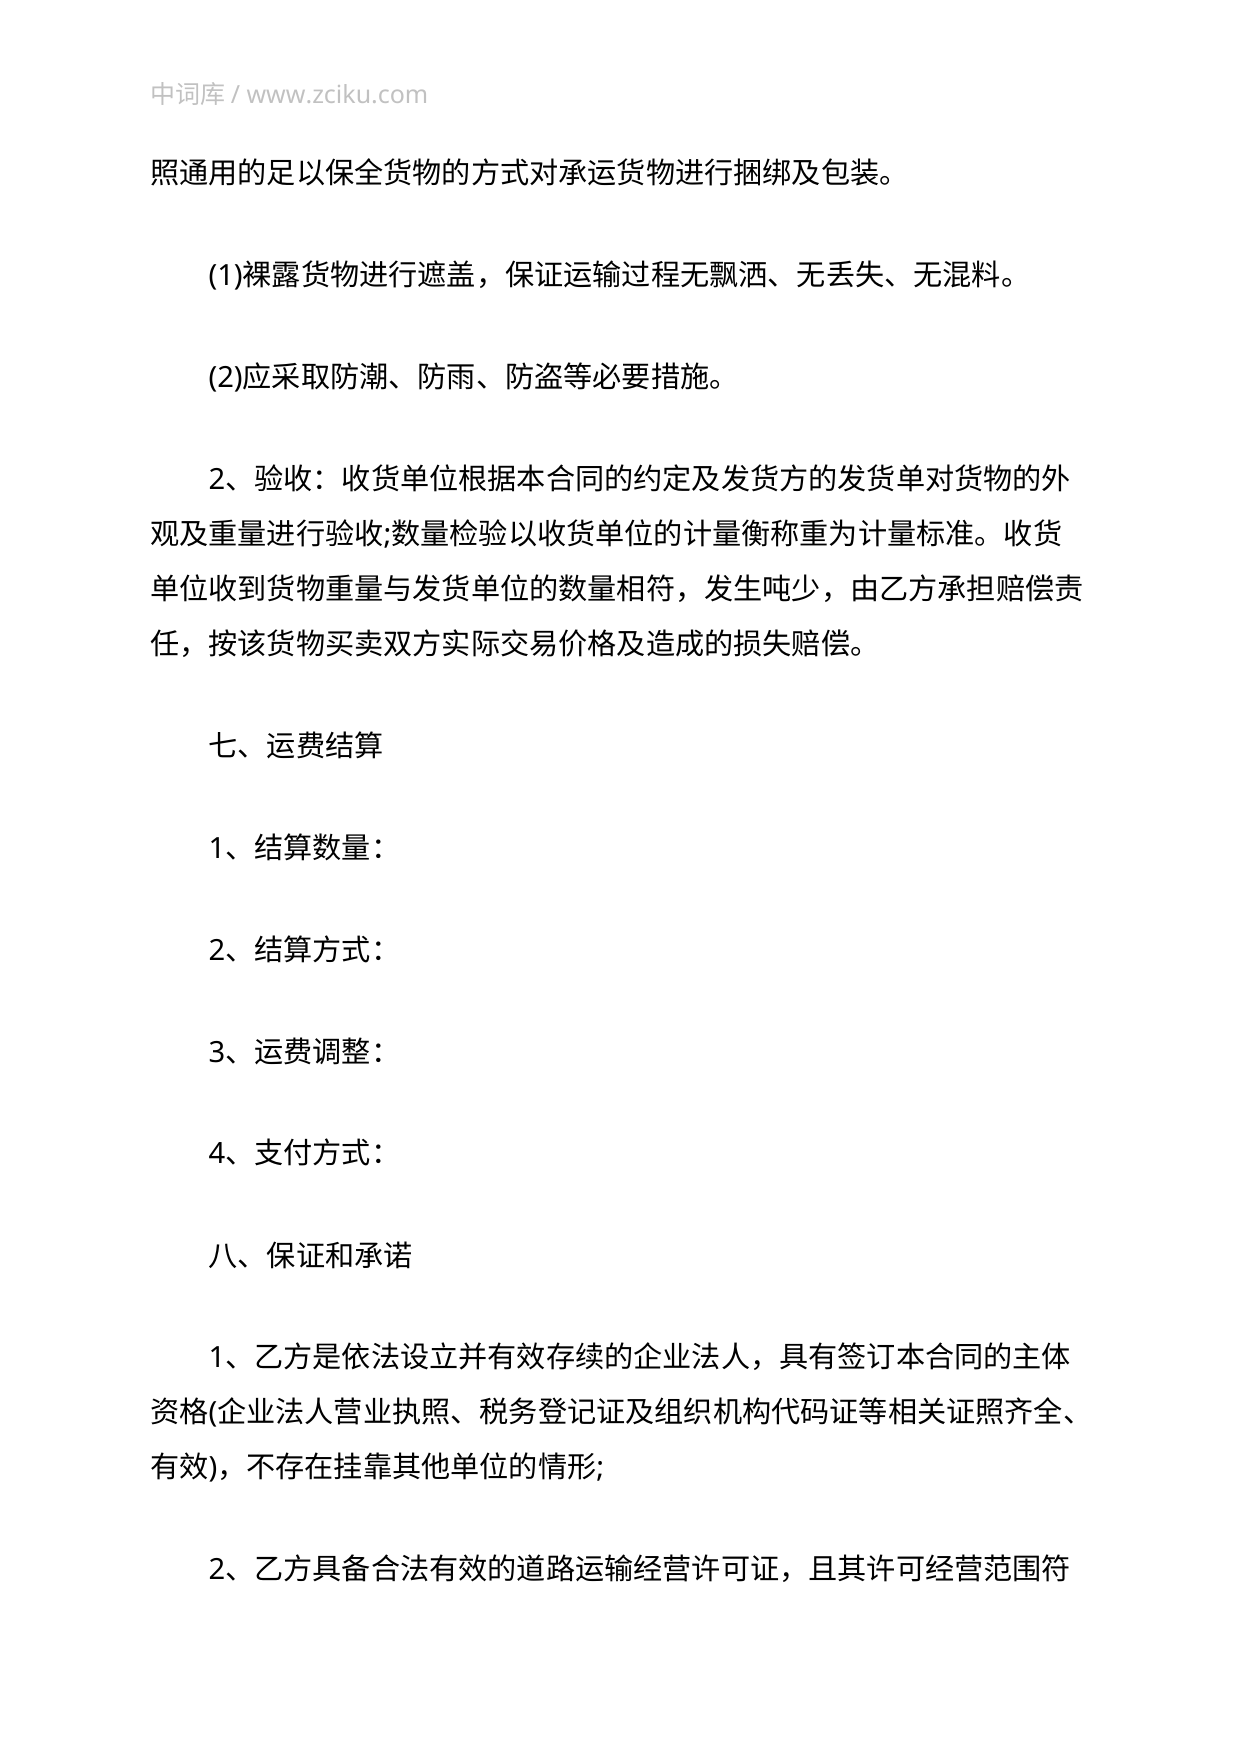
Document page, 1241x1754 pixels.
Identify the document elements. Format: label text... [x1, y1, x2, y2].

text 八、保证和承诺 [150, 1232, 1090, 1274]
text (1)裸露货物进行遮盖，保证运输过程无飘洒、无丢失、无混料。 [150, 252, 1090, 294]
text 2、结算方式： [150, 926, 1090, 968]
text 4、支付方式： [150, 1130, 1090, 1172]
text (2)应采取防潮、防雨、防盗等必要措施。 [150, 354, 1090, 396]
text 七、运费结算 [150, 722, 1090, 765]
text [150, 1546, 1090, 1588]
text 2、验收：收货单位根据本合同的约定及发货方的发货单对货物的外观及重量进行验收;数量检验以收货单位的计量衡称重为计量标准。收货单位收到货物重量与发货单位的数量相符，发生吨少，由乙方承担赔偿责任，按该货物买卖双方实际交易价格及造成的损失赔偿。 [150, 456, 1090, 663]
text 1、结算数量： [150, 824, 1090, 867]
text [150, 150, 1090, 192]
text 1、乙方是依法设立并有效存续的企业法人，具有签订本合同的主体资格(企业法人营业执照、税务登记证及组织机构代码证等相关证照齐全、有效)，不存在挂靠其他单位的情形; [150, 1334, 1090, 1486]
text 3、运费调整： [150, 1028, 1090, 1071]
